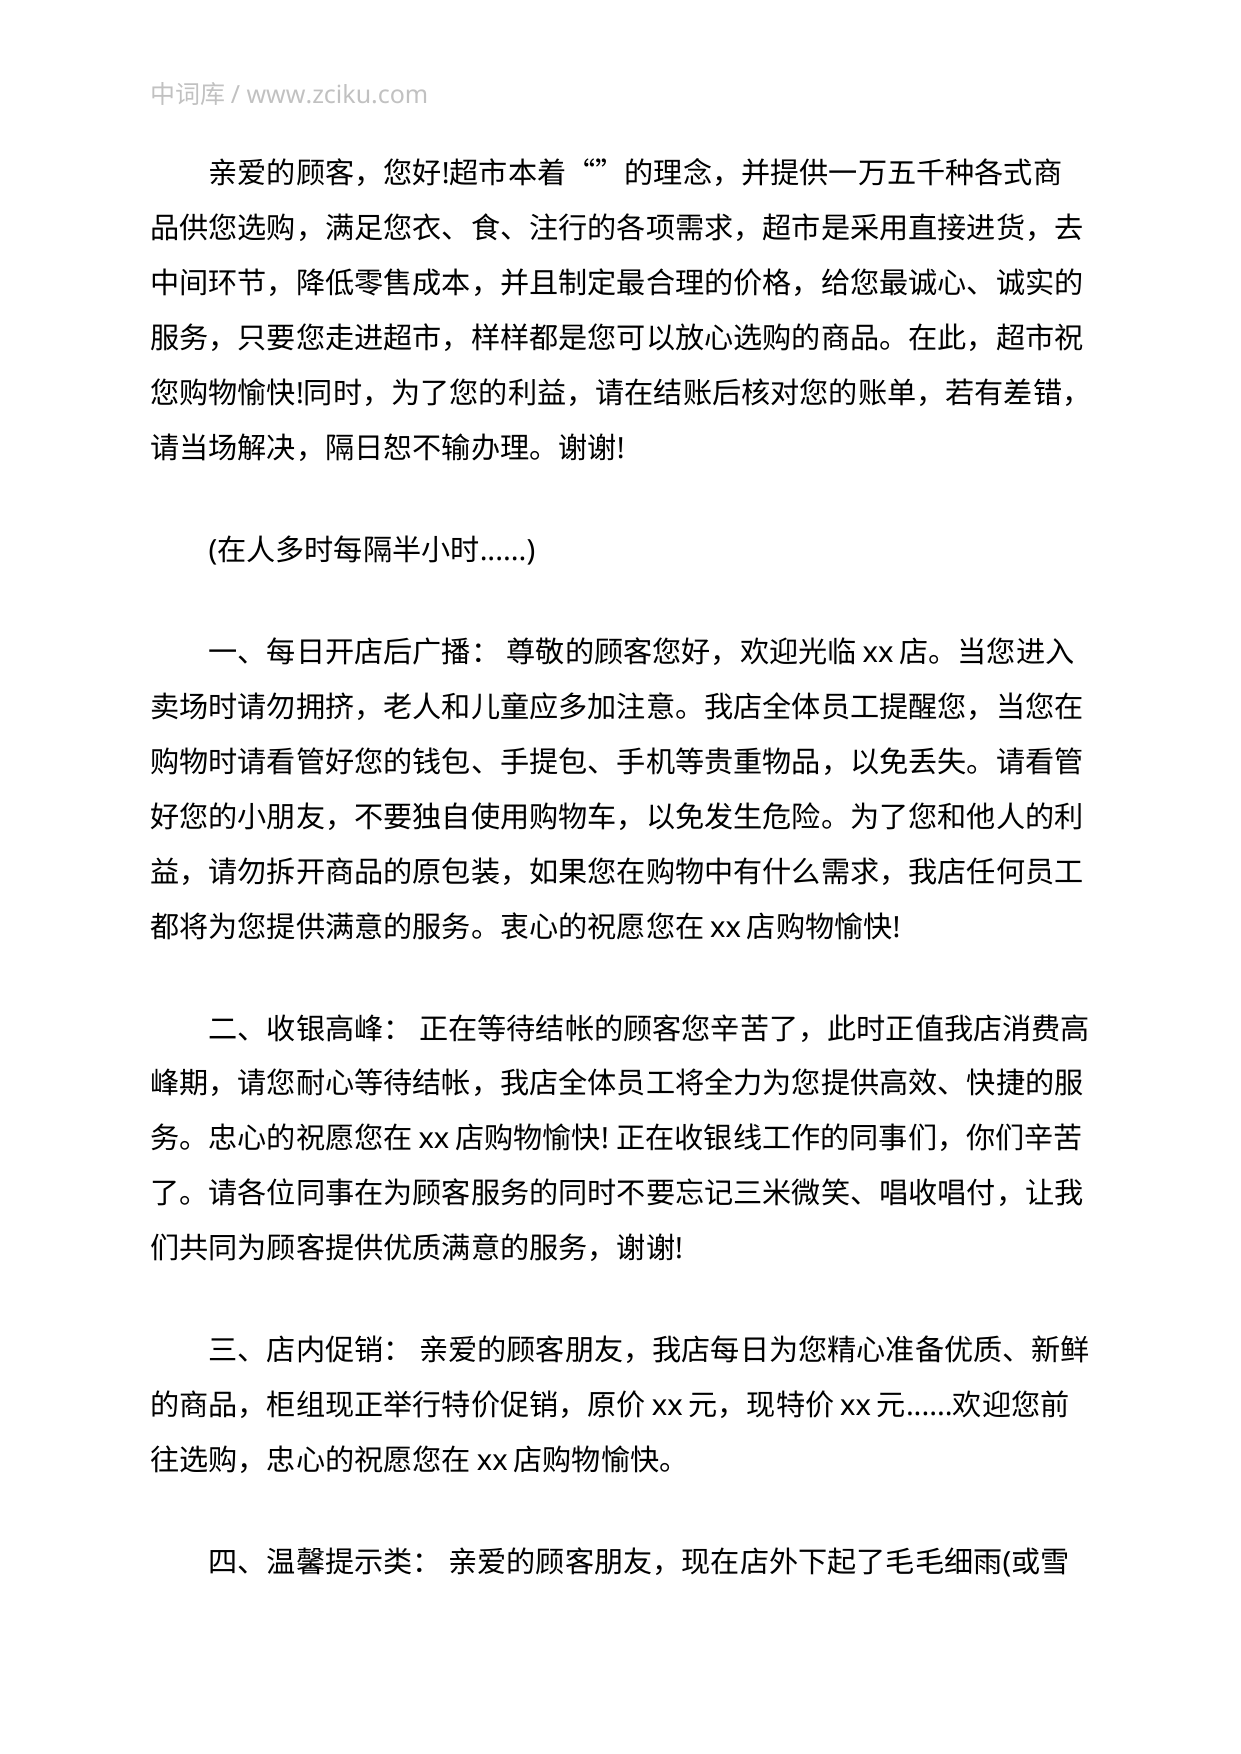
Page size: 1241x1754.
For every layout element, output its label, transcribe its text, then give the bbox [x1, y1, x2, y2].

text 一、每日开店后广播： 尊敬的顾客您好，欢迎光临xx店。当您进入卖场时请勿拥挤，老人和儿童应多加注意。我店全体员工提醒您，当您在购物时请看管好您的钱包、手提包、手机等贵重物品，以免丢失。请看管好您的小朋友，不要独自使用购物车，以免发生危险。为了您和他人的利益，请勿拆开商品的原包装，如果您在购物中有什么需求，我店任何员工都将为您提供满意的服务。衷心的祝愿您在xx店购物愉快! [150, 629, 1090, 946]
text 二、收银高峰： 正在等待结帐的顾客您辛苦了，此时正值我店消费高峰期，请您耐心等待结帐，我店全体员工将全力为您提供高效、快捷的服务。忠心的祝愿您在xx店购物愉快! 正在收银线工作的同事们，你们辛苦了。请各位同事在为顾客服务的同时不要忘记三米微笑、唱收唱付，让我们共同为顾客提供优质满意的服务，谢谢! [150, 1005, 1090, 1267]
text 亲爱的顾客，您好!超市本着“”的理念，并提供一万五千种各式商品供您选购，满足您衣、食、注行的各项需求，超市是采用直接进货，去中间环节，降低零售成本，并且制定最合理的价格，给您最诚心、诚实的服务，只要您走进超市，样样都是您可以放心选购的商品。在此，超市祝您购物愉快!同时，为了您的利益，请在结账后核对您的账单，若有差错，请当场解决，隔日恕不输办理。谢谢! [150, 150, 1090, 467]
text (在人多时每隔半小时......) [150, 527, 1090, 569]
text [150, 1539, 1090, 1581]
text 三、店内促销： 亲爱的顾客朋友，我店每日为您精心准备优质、新鲜的商品，柜组现正举行特价促销，原价xx元，现特价xx元......欢迎您前往选购，忠心的祝愿您在xx店购物愉快。 [150, 1327, 1090, 1479]
